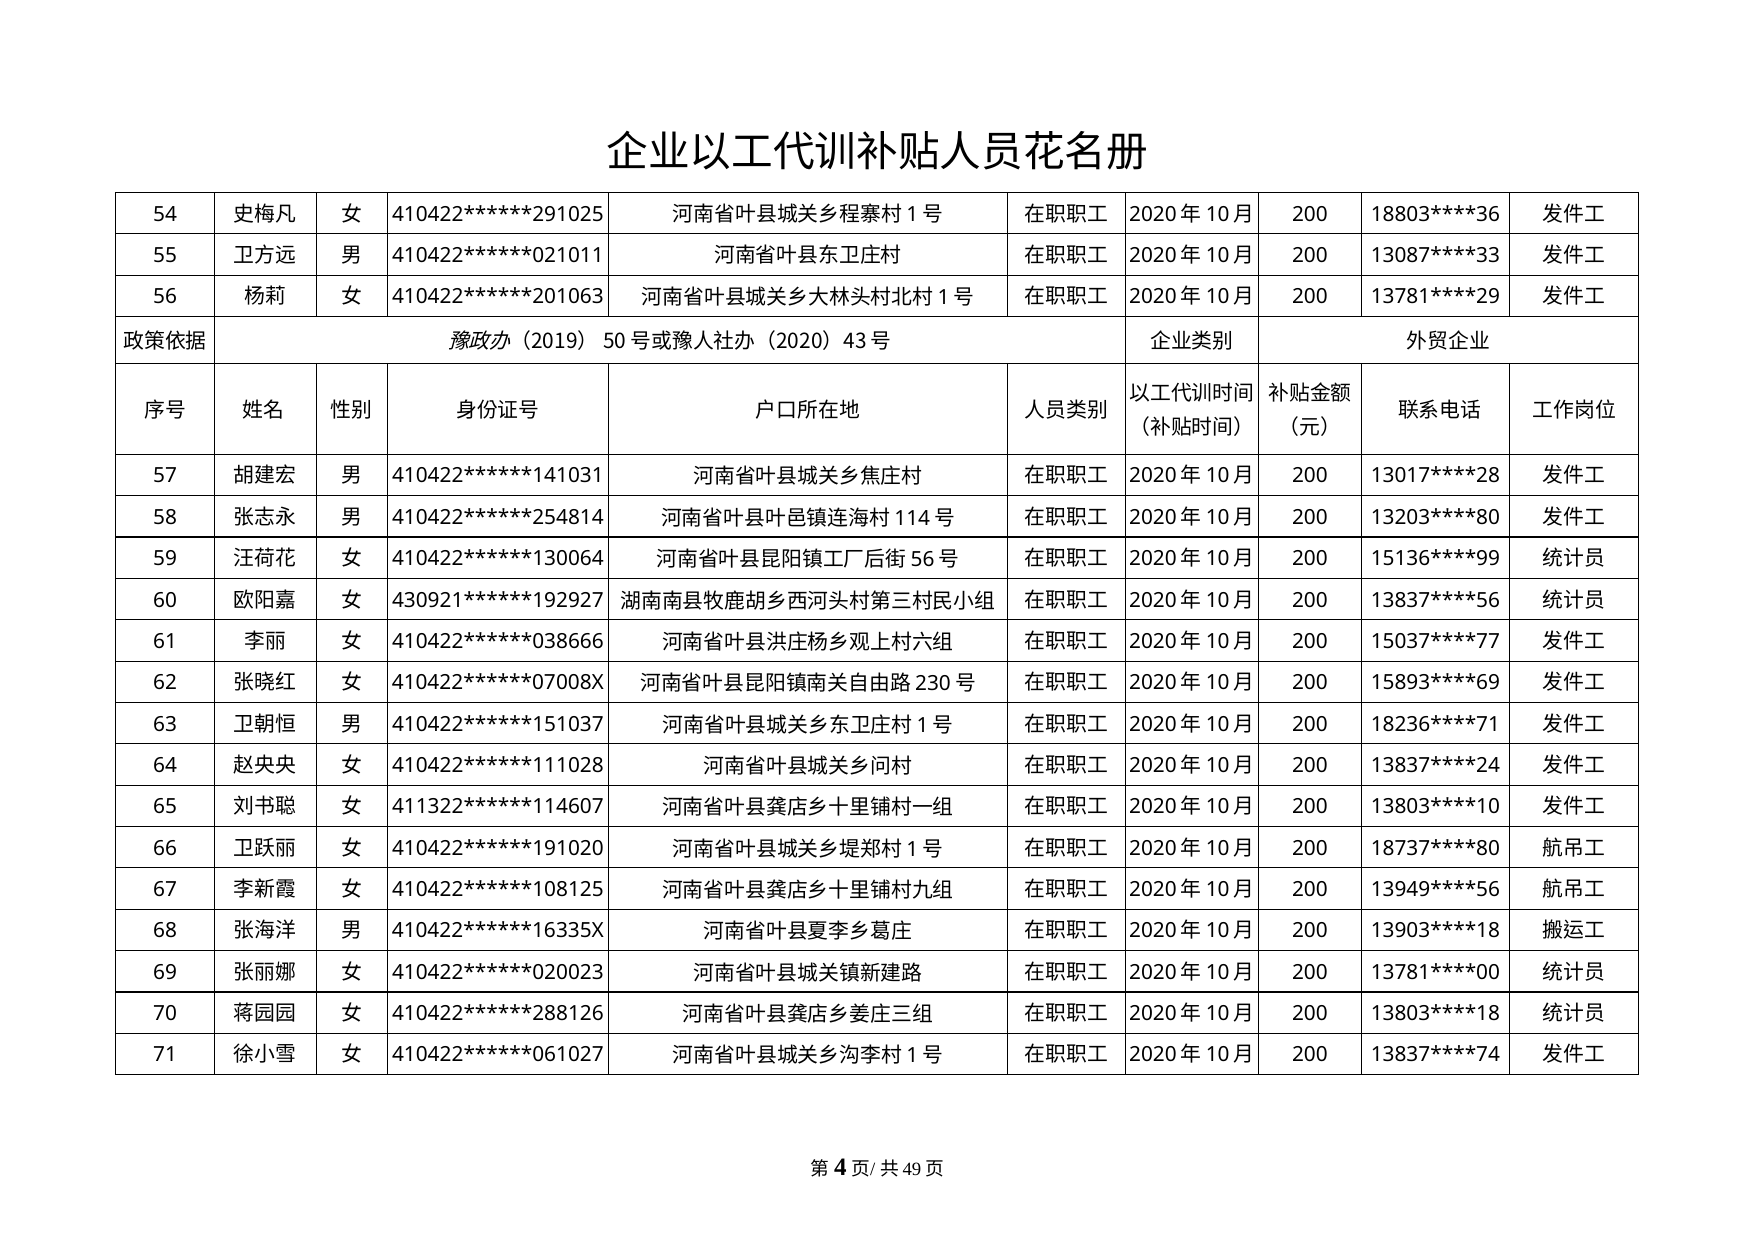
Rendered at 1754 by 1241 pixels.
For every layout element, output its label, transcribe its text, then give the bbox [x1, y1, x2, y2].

table_cell 刘书聪 [215, 786, 316, 826]
table_cell 55 [116, 234, 214, 274]
table_cell 18737****80 [1362, 827, 1509, 867]
table_cell 在职职工 [1008, 662, 1125, 702]
table_cell 河南省叶县龚店乡十里铺村一组 [609, 786, 1007, 826]
table_cell 在职职工 [1008, 234, 1125, 274]
table_cell 在职职工 [1008, 620, 1125, 661]
table_cell 13203****80 [1362, 496, 1509, 536]
table_cell 发件工 [1510, 193, 1638, 233]
table_cell 男 [317, 455, 387, 495]
table_cell 以工代训时间（补贴时间） [1126, 364, 1258, 454]
table_cell 杨莉 [215, 276, 316, 316]
table_cell 男 [317, 703, 387, 743]
table_cell 男 [317, 910, 387, 950]
table_cell 13949****56 [1362, 868, 1509, 909]
table_cell 15893****69 [1362, 662, 1509, 702]
table_cell 13781****29 [1362, 276, 1509, 316]
table_cell 410422******288126 [388, 993, 608, 1033]
table_cell 18803****36 [1362, 193, 1509, 233]
table_cell 2020年10月 [1126, 538, 1258, 578]
table_cell 410422******16335X [388, 910, 608, 950]
table_cell 豫政办（2019） 50号或豫人社办（2020）43号 [215, 317, 1125, 363]
table_cell 410422******061027 [388, 1034, 608, 1074]
table_cell 河南省叶县昆阳镇工厂后街56号 [609, 538, 1007, 578]
table_cell 发件工 [1510, 786, 1638, 826]
table_cell 河南省叶县东卫庄村 [609, 234, 1007, 274]
table_cell 河南省叶县昆阳镇南关自由路230号 [609, 662, 1007, 702]
table_cell 410422******291025 [388, 193, 608, 233]
table_cell 张海洋 [215, 910, 316, 950]
table_cell 外贸企业 [1259, 317, 1638, 363]
table_cell 在职职工 [1008, 827, 1125, 867]
table_cell 200 [1259, 1034, 1361, 1074]
table_cell 发件工 [1510, 276, 1638, 316]
table_cell 河南省叶县城关乡大林头村北村1号 [609, 276, 1007, 316]
table_cell 胡建宏 [215, 455, 316, 495]
table_cell 在职职工 [1008, 276, 1125, 316]
table_cell 13803****10 [1362, 786, 1509, 826]
table_cell 200 [1259, 744, 1361, 784]
table_cell 在职职工 [1008, 579, 1125, 619]
table_cell 工作岗位 [1510, 364, 1638, 454]
table_cell 湖南南县牧鹿胡乡西河头村第三村民小组 [609, 579, 1007, 619]
table_cell 发件工 [1510, 662, 1638, 702]
table_cell 61 [116, 620, 214, 661]
table_cell 18236****71 [1362, 703, 1509, 743]
table_cell 卫跃丽 [215, 827, 316, 867]
table_cell 200 [1259, 786, 1361, 826]
table_cell 13837****74 [1362, 1034, 1509, 1074]
table_cell 411322******114607 [388, 786, 608, 826]
table_cell 2020年10月 [1126, 827, 1258, 867]
table_cell 性别 [317, 364, 387, 454]
table_cell 补贴金额（元） [1259, 364, 1361, 454]
table_cell 统计员 [1510, 538, 1638, 578]
table_cell 河南省叶县城关乡程寨村1号 [609, 193, 1007, 233]
table_cell 在职职工 [1008, 538, 1125, 578]
table_cell 发件工 [1510, 455, 1638, 495]
table_cell 410422******201063 [388, 276, 608, 316]
table_cell 410422******151037 [388, 703, 608, 743]
table_cell 200 [1259, 951, 1361, 991]
table_cell 发件工 [1510, 620, 1638, 661]
table_cell 13837****24 [1362, 744, 1509, 784]
table_cell 序号 [116, 364, 214, 454]
table_cell 410422******254814 [388, 496, 608, 536]
table_cell 在职职工 [1008, 868, 1125, 909]
table_cell 13781****00 [1362, 951, 1509, 991]
table_cell 联系电话 [1362, 364, 1509, 454]
table_cell 在职职工 [1008, 744, 1125, 784]
table_cell 2020年10月 [1126, 868, 1258, 909]
table_cell 欧阳嘉 [215, 579, 316, 619]
table_cell 在职职工 [1008, 703, 1125, 743]
table_cell 69 [116, 951, 214, 991]
table_cell 张丽娜 [215, 951, 316, 991]
table_cell 蒋园园 [215, 993, 316, 1033]
table_cell 在职职工 [1008, 1034, 1125, 1074]
table_cell 13903****18 [1362, 910, 1509, 950]
table_cell 71 [116, 1034, 214, 1074]
table_cell 女 [317, 193, 387, 233]
table_cell 59 [116, 538, 214, 578]
table_cell 410422******141031 [388, 455, 608, 495]
table_cell 13803****18 [1362, 993, 1509, 1033]
table_cell 200 [1259, 455, 1361, 495]
table_cell 在职职工 [1008, 993, 1125, 1033]
table_cell 汪荷花 [215, 538, 316, 578]
table_cell 女 [317, 868, 387, 909]
table_cell 2020年10月 [1126, 455, 1258, 495]
table_cell 史梅凡 [215, 193, 316, 233]
table_cell 58 [116, 496, 214, 536]
table_cell 河南省叶县城关乡沟李村1号 [609, 1034, 1007, 1074]
table_cell 女 [317, 993, 387, 1033]
table_cell 户口所在地 [609, 364, 1007, 454]
table_cell 发件工 [1510, 496, 1638, 536]
table_cell 410422******020023 [388, 951, 608, 991]
table_cell 姓名 [215, 364, 316, 454]
table_cell 在职职工 [1008, 951, 1125, 991]
table_cell 河南省叶县洪庄杨乡观上村六组 [609, 620, 1007, 661]
table_cell 发件工 [1510, 744, 1638, 784]
table_cell 62 [116, 662, 214, 702]
table_cell 13017****28 [1362, 455, 1509, 495]
table_cell 200 [1259, 620, 1361, 661]
table_cell 2020年10月 [1126, 910, 1258, 950]
table_cell 搬运工 [1510, 910, 1638, 950]
table_cell 15136****99 [1362, 538, 1509, 578]
table_cell 河南省叶县龚店乡十里铺村九组 [609, 868, 1007, 909]
table_cell 68 [116, 910, 214, 950]
table_cell 徐小雪 [215, 1034, 316, 1074]
table_cell 河南省叶县城关乡焦庄村 [609, 455, 1007, 495]
table_cell 统计员 [1510, 951, 1638, 991]
table_cell 410422******038666 [388, 620, 608, 661]
table_cell 200 [1259, 868, 1361, 909]
table_cell 统计员 [1510, 993, 1638, 1033]
table_cell 在职职工 [1008, 455, 1125, 495]
table_cell 河南省叶县夏李乡葛庄 [609, 910, 1007, 950]
table_cell 发件工 [1510, 234, 1638, 274]
table_cell 200 [1259, 234, 1361, 274]
table_cell 66 [116, 827, 214, 867]
table_cell 河南省叶县城关乡问村 [609, 744, 1007, 784]
table_cell 65 [116, 786, 214, 826]
table_cell 2020年10月 [1126, 662, 1258, 702]
table_cell 女 [317, 620, 387, 661]
table_cell 李丽 [215, 620, 316, 661]
table_cell 410422******021011 [388, 234, 608, 274]
table_cell 200 [1259, 910, 1361, 950]
table_cell 河南省叶县城关乡东卫庄村1号 [609, 703, 1007, 743]
table_cell 200 [1259, 538, 1361, 578]
table_cell 410422******07008X [388, 662, 608, 702]
table_cell 女 [317, 662, 387, 702]
table_cell 发件工 [1510, 1034, 1638, 1074]
table_cell 67 [116, 868, 214, 909]
table_cell 人员类别 [1008, 364, 1125, 454]
table_cell 13837****56 [1362, 579, 1509, 619]
table_cell 15037****77 [1362, 620, 1509, 661]
table_cell 女 [317, 786, 387, 826]
table_cell 200 [1259, 703, 1361, 743]
table_cell 卫朝恒 [215, 703, 316, 743]
table_cell 女 [317, 951, 387, 991]
table_cell 410422******111028 [388, 744, 608, 784]
table_cell 赵央央 [215, 744, 316, 784]
table_cell 女 [317, 827, 387, 867]
table_cell 2020年10月 [1126, 744, 1258, 784]
table_cell 54 [116, 193, 214, 233]
table_cell 男 [317, 234, 387, 274]
table_cell 河南省叶县龚店乡姜庄三组 [609, 993, 1007, 1033]
table_cell 河南省叶县叶邑镇连海村114号 [609, 496, 1007, 536]
table_cell 河南省叶县城关镇新建路 [609, 951, 1007, 991]
table_cell 63 [116, 703, 214, 743]
table_cell 56 [116, 276, 214, 316]
table_cell 航吊工 [1510, 868, 1638, 909]
table_cell 女 [317, 744, 387, 784]
table_cell 200 [1259, 193, 1361, 233]
table_cell 在职职工 [1008, 193, 1125, 233]
table_cell 统计员 [1510, 579, 1638, 619]
table_cell 在职职工 [1008, 910, 1125, 950]
table_cell 2020年10月 [1126, 703, 1258, 743]
table_cell 200 [1259, 662, 1361, 702]
table_cell 河南省叶县城关乡堤郑村1号 [609, 827, 1007, 867]
table_cell 政策依据 [116, 317, 214, 363]
table_cell 李新霞 [215, 868, 316, 909]
table_cell 200 [1259, 827, 1361, 867]
table_cell 2020年10月 [1126, 496, 1258, 536]
table_cell 60 [116, 579, 214, 619]
table_cell 200 [1259, 993, 1361, 1033]
table_cell 70 [116, 993, 214, 1033]
table_cell 男 [317, 496, 387, 536]
table_cell 在职职工 [1008, 786, 1125, 826]
table_cell 女 [317, 1034, 387, 1074]
table_cell 410422******108125 [388, 868, 608, 909]
table_cell 在职职工 [1008, 496, 1125, 536]
table_cell 57 [116, 455, 214, 495]
table_cell 企业类别 [1126, 317, 1258, 363]
table_cell 13087****33 [1362, 234, 1509, 274]
table_cell 发件工 [1510, 703, 1638, 743]
table_cell 2020年10月 [1126, 579, 1258, 619]
table_cell 张晓红 [215, 662, 316, 702]
table_cell 2020年10月 [1126, 193, 1258, 233]
table_cell 410422******191020 [388, 827, 608, 867]
table_cell 2020年10月 [1126, 951, 1258, 991]
table_cell 身份证号 [388, 364, 608, 454]
table_cell 卫方远 [215, 234, 316, 274]
table_cell 女 [317, 579, 387, 619]
table_cell 张志永 [215, 496, 316, 536]
table_cell 430921******192927 [388, 579, 608, 619]
table_cell 2020年10月 [1126, 234, 1258, 274]
table_cell 2020年10月 [1126, 993, 1258, 1033]
table_cell 64 [116, 744, 214, 784]
table_cell 航吊工 [1510, 827, 1638, 867]
table_cell 200 [1259, 579, 1361, 619]
table_cell 410422******130064 [388, 538, 608, 578]
table_cell 女 [317, 276, 387, 316]
table_cell 200 [1259, 496, 1361, 536]
table_cell 女 [317, 538, 387, 578]
table_cell 2020年10月 [1126, 1034, 1258, 1074]
table_cell 2020年10月 [1126, 276, 1258, 316]
table_cell 2020年10月 [1126, 786, 1258, 826]
table_cell 200 [1259, 276, 1361, 316]
table_cell 2020年10月 [1126, 620, 1258, 661]
